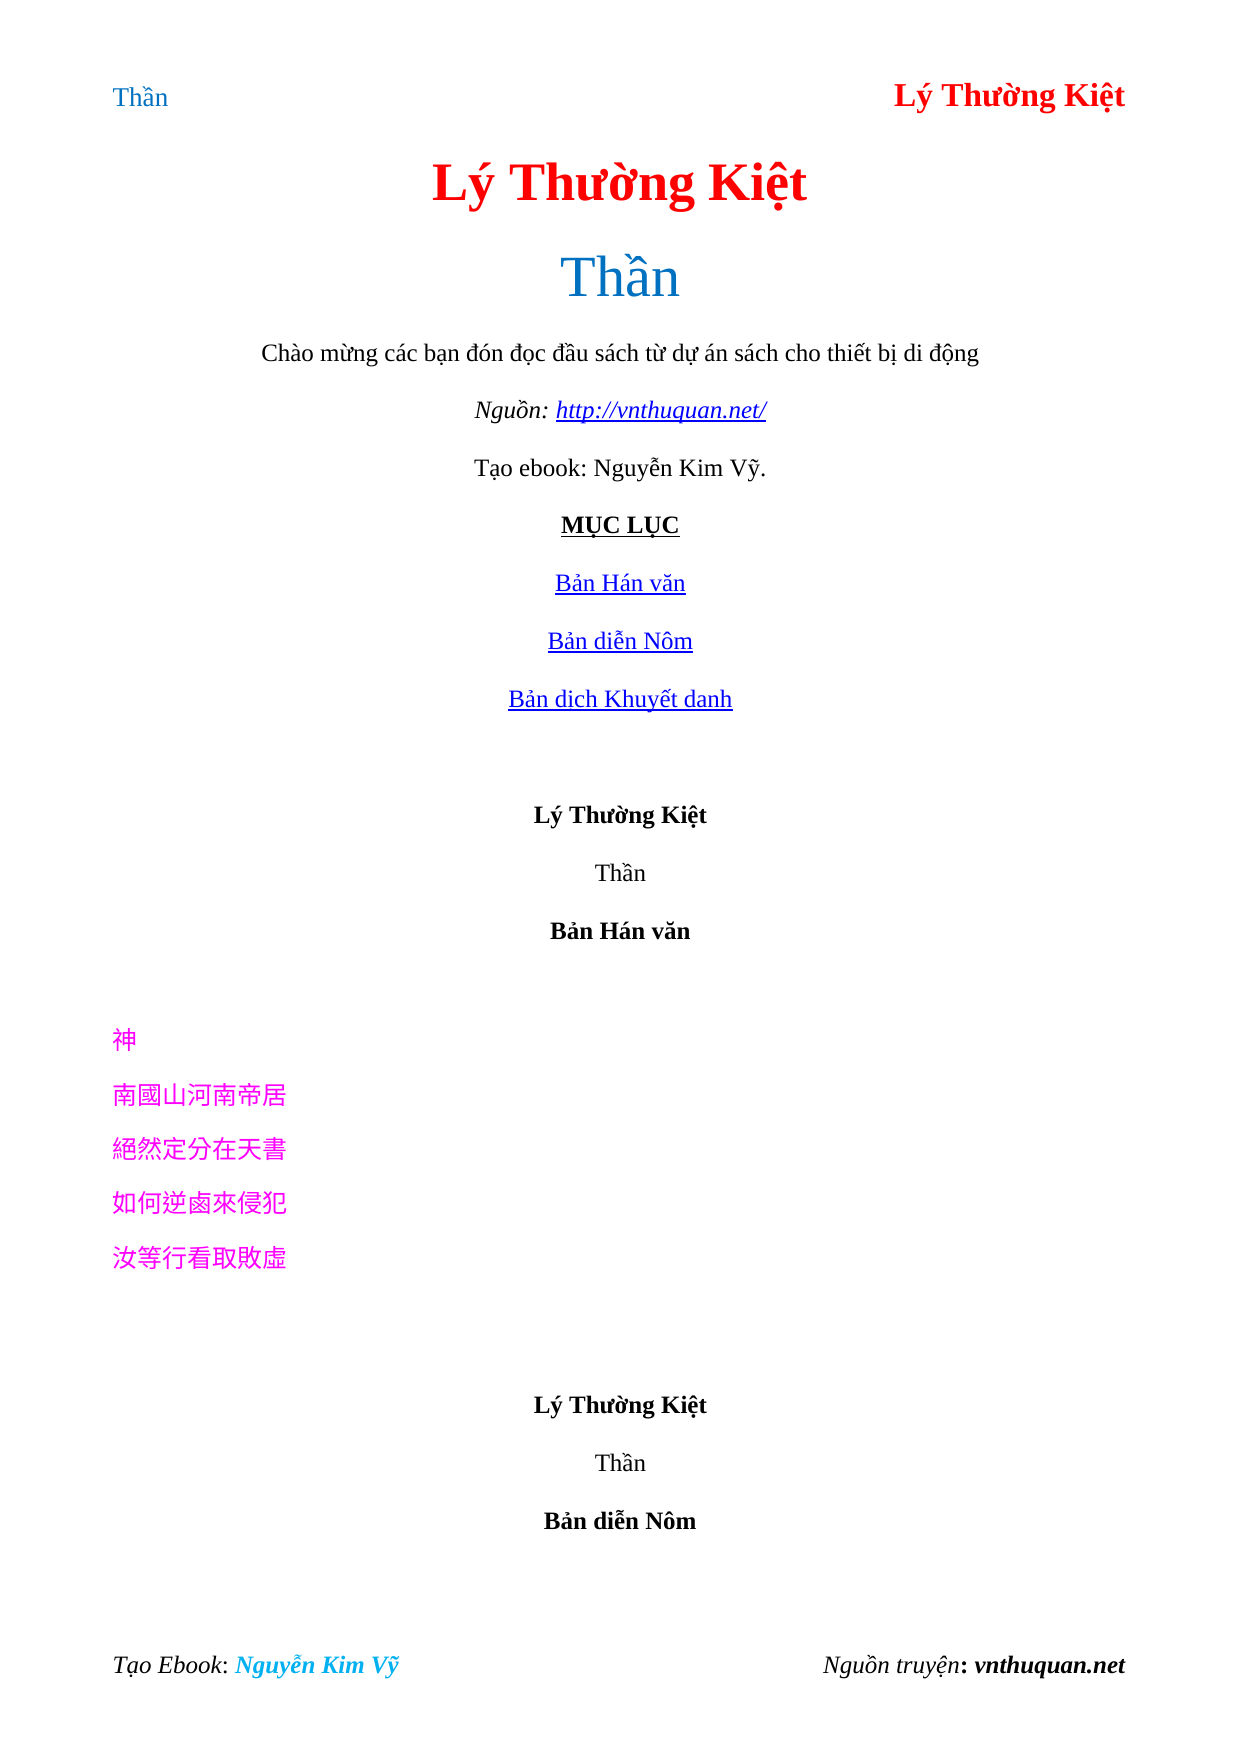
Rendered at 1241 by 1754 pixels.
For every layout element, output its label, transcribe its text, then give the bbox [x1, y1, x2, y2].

text Chào mừng các bạn đón đọc đầu sách từ dự án sách cho thiết bị di động Nguồn: http://vnthuquan.net/ Tạo ebook: Nguyễn Kim Vỹ. [112, 338, 1128, 481]
text Bản diễn Nôm [112, 626, 1128, 655]
text Bản Hán văn [112, 916, 1128, 945]
text MỤC LỤC [112, 511, 1128, 539]
text Bản dịch Khuyết danh [112, 684, 1128, 713]
text Bản Hán văn [112, 568, 1128, 597]
text 神 南國山河南帝居 絕然定分在天書 如何逆鹵來侵犯 汝等行看取敗虛 [112, 974, 1128, 1318]
text Lý Thường Kiệt [112, 150, 1128, 212]
text Lý Thường Kiệt [112, 800, 1128, 829]
text Lý Thường Kiệt [112, 1390, 1128, 1419]
text Thần [112, 241, 1128, 308]
text Thần [112, 858, 1128, 887]
text Bản diễn Nôm [112, 1506, 1128, 1534]
text Thần [112, 1448, 1128, 1477]
